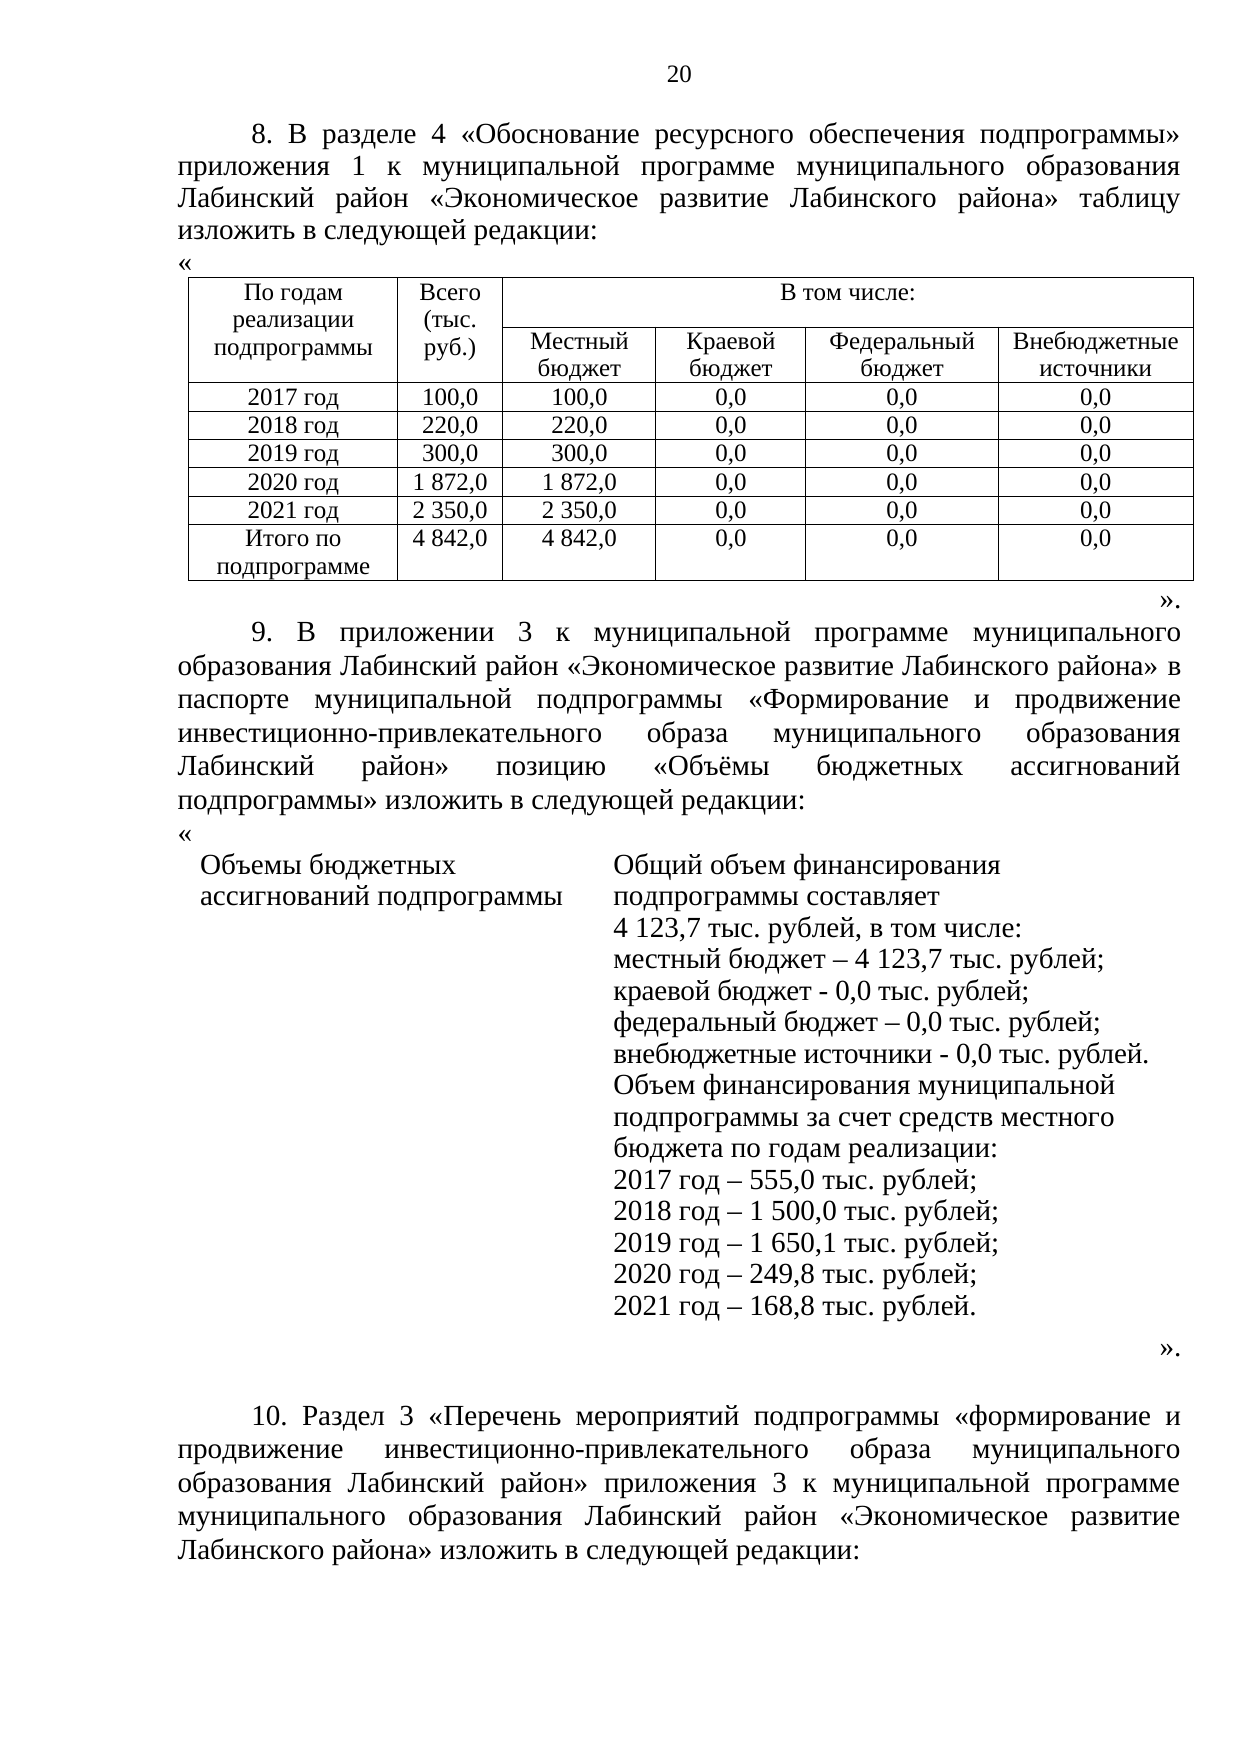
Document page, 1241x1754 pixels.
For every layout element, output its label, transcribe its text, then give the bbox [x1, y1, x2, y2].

table_header В том числе: [503, 278, 1193, 327]
table_cell 100,0 [503, 383, 655, 411]
table_cell 2 350,0 [398, 497, 502, 524]
table_cell Местный бюджет [503, 328, 655, 382]
table_cell 4 842,0 [503, 525, 655, 580]
table_cell 2021 год [189, 497, 397, 524]
table_cell 0,0 [806, 440, 998, 467]
text 9. В приложении 3 к муниципальной программе муниципального образования Лабинский район «Экономическое развитие Лабинского района» в паспорте муниципальной подпрограммы «Формирование и продвижение инвестиционно-привлекательного образа муниципального образования Лабинский район» позицию «Объёмы бюджетных ассигнований подпрограммы» изложить в следующей редакции: [177, 614, 1181, 816]
table_cell 0,0 [806, 525, 998, 580]
table_cell 220,0 [503, 412, 655, 439]
table_cell 100,0 [398, 383, 502, 411]
table_cell 0,0 [806, 468, 998, 496]
table_header Объемы бюджетных ассигнований подпрограммы [189, 849, 602, 1321]
table_cell 0,0 [656, 497, 805, 524]
table_cell 0,0 [656, 383, 805, 411]
table_cell 0,0 [806, 497, 998, 524]
table_cell Краевой бюджет [656, 328, 805, 382]
text 8. В разделе 4 «Обоснование ресурсного обеспечения подпрограммы» приложения 1 к муниципальной программе муниципального образования Лабинский район «Экономическое развитие Лабинского района» таблицу изложить в следующей редакции: [177, 118, 1181, 246]
table_cell 1 872,0 [503, 468, 655, 496]
text ». [177, 1332, 1181, 1363]
table_header По годам реализации подпрограммы [189, 278, 397, 382]
table_cell 0,0 [999, 383, 1193, 411]
table_cell 2017 год [189, 383, 397, 411]
table_cell 1 872,0 [398, 468, 502, 496]
list ». [177, 581, 1181, 614]
table_cell 300,0 [398, 440, 502, 467]
table_cell Внебюджетные источники [999, 328, 1193, 382]
table_cell 0,0 [656, 412, 805, 439]
table_cell 0,0 [656, 468, 805, 496]
table_cell 2018 год [189, 412, 397, 439]
table_cell Итого по подпрограмме [189, 525, 397, 580]
text « [177, 816, 1181, 849]
table_cell 2020 год [189, 468, 397, 496]
text « [177, 246, 1181, 277]
table_cell 2 350,0 [503, 497, 655, 524]
table_cell 0,0 [999, 468, 1193, 496]
table_cell 0,0 [999, 525, 1193, 580]
table_cell 0,0 [656, 525, 805, 580]
table_cell 0,0 [806, 383, 998, 411]
table_header Всего (тыс. руб.) [398, 278, 502, 382]
table_cell 4 842,0 [398, 525, 502, 580]
table_cell Федеральный бюджет [806, 328, 998, 382]
table_cell 300,0 [503, 440, 655, 467]
table_cell 0,0 [806, 412, 998, 439]
table_cell 2019 год [189, 440, 397, 467]
table_cell 0,0 [999, 412, 1193, 439]
table_cell 0,0 [999, 497, 1193, 524]
table_cell 0,0 [999, 440, 1193, 467]
table_cell 220,0 [398, 412, 502, 439]
table_cell 0,0 [656, 440, 805, 467]
text 10. Раздел 3 «Перечень мероприятий подпрограммы «формирование и продвижение инвестиционно-привлекательного образа муниципального образования Лабинский район» приложения 3 к муниципальной программе муниципального образования Лабинский район «Экономическое развитие Лабинского района» изложить в следующей редакции: [177, 1398, 1181, 1565]
table_header Общий объем финансирования подпрограммы составляет 4 123,7 тыс. рублей, в том числе: местный бюджет – 4 123,7 тыс. рублей; краевой бюджет - 0,0 тыс. рублей; федеральный бюджет – 0,0 тыс. рублей; внебюджетные источники - 0,0 тыс. рублей. Объем финансирования муниципальной подпрограммы за счет средств местного бюджета по годам реализации: 2017 год – 555,0 тыс. рублей; 2018 год – 1 500,0 тыс. рублей; 2019 год – 1 650,1 тыс. рублей; 2020 год – 249,8 тыс. рублей; 2021 год – 168,8 тыс. рублей. [602, 849, 1204, 1321]
